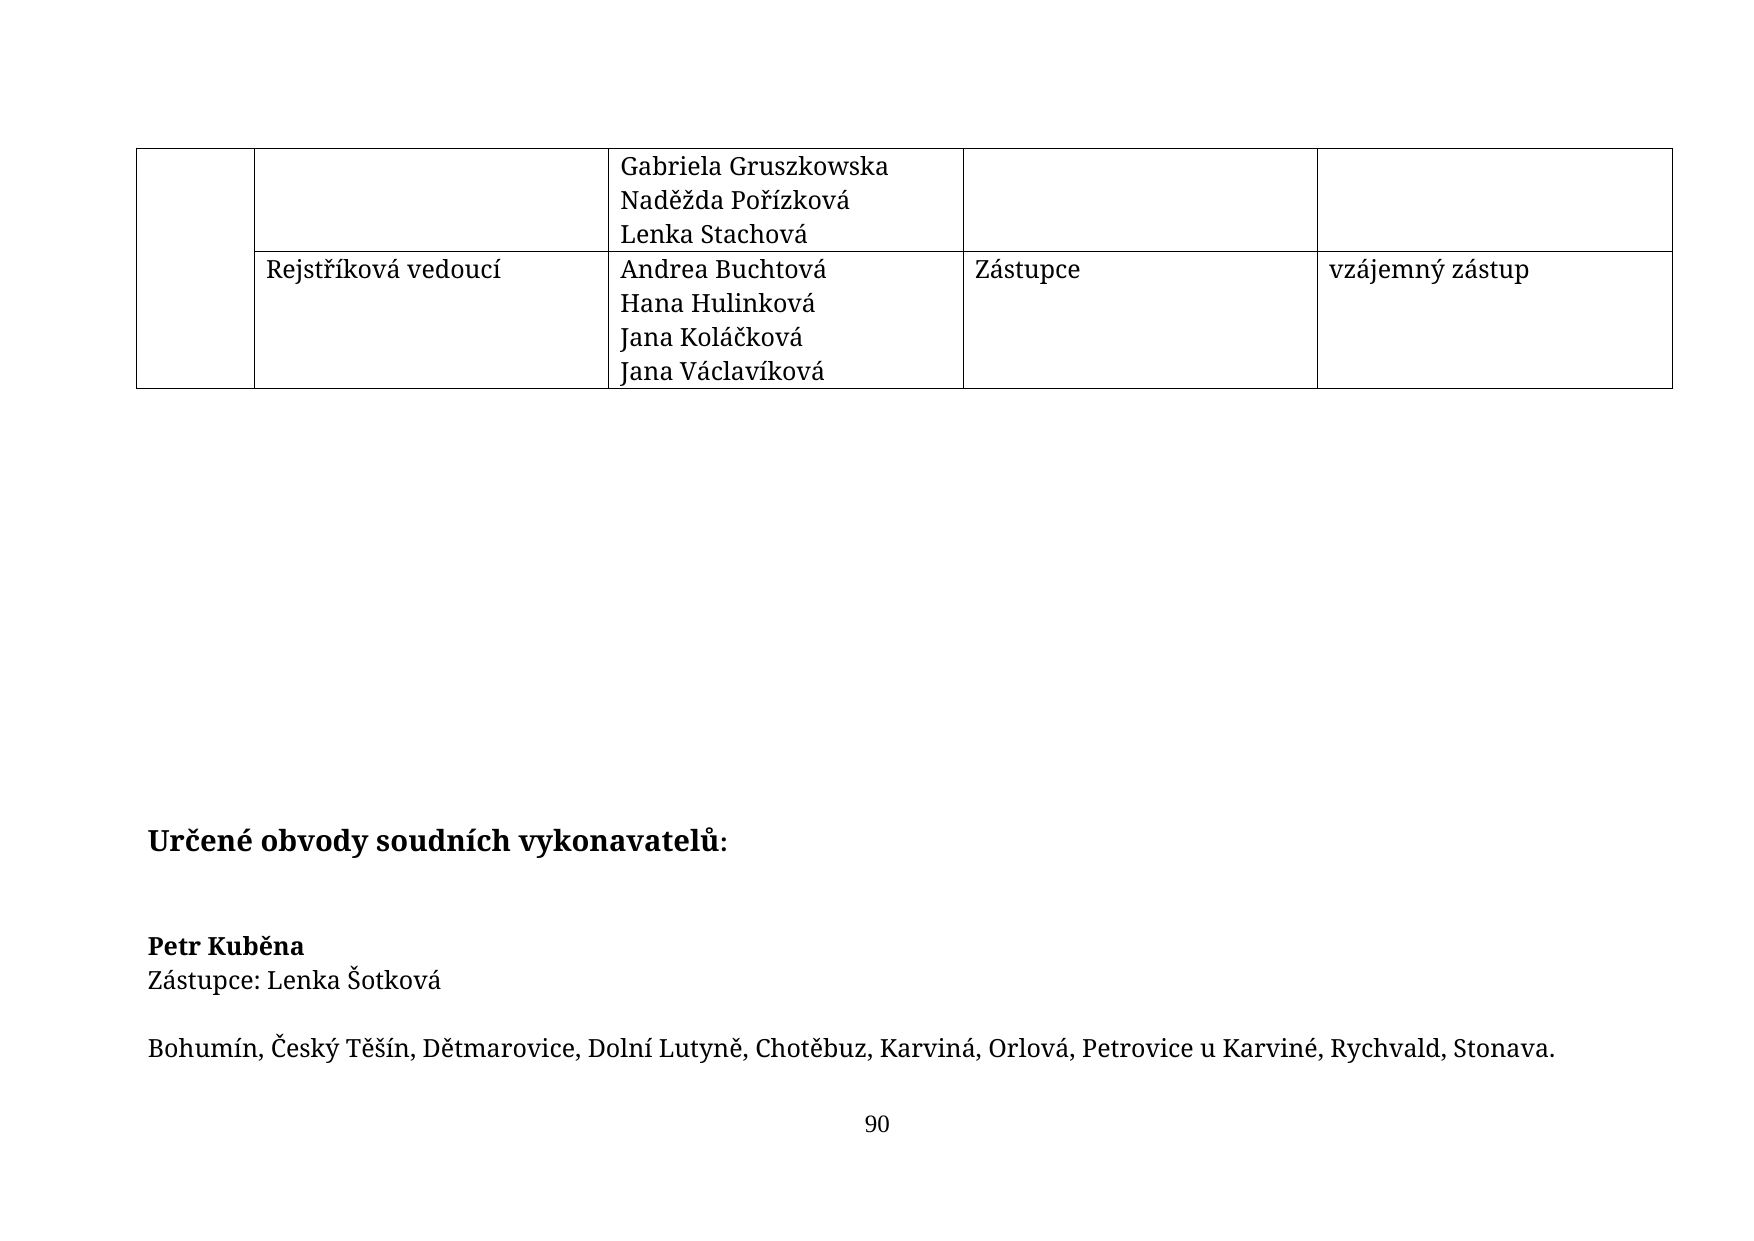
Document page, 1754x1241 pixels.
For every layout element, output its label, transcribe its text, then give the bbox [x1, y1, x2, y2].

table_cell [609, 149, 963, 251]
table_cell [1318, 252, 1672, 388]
text Zástupce: Lenka Šotková [148, 962, 1606, 996]
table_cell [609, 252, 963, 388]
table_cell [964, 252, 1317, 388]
text Petr Kuběna [148, 928, 1606, 962]
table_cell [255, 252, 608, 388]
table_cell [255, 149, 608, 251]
text Určené obvody soudních vykonavatelů: [148, 820, 1606, 860]
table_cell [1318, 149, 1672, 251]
text Bohumín, Český Těšín, Dětmarovice, Dolní Lutyně, Chotěbuz, Karviná, Orlová, Petrovice u Karviné, Rychvald, Stonava. [148, 1030, 1606, 1064]
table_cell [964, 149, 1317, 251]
